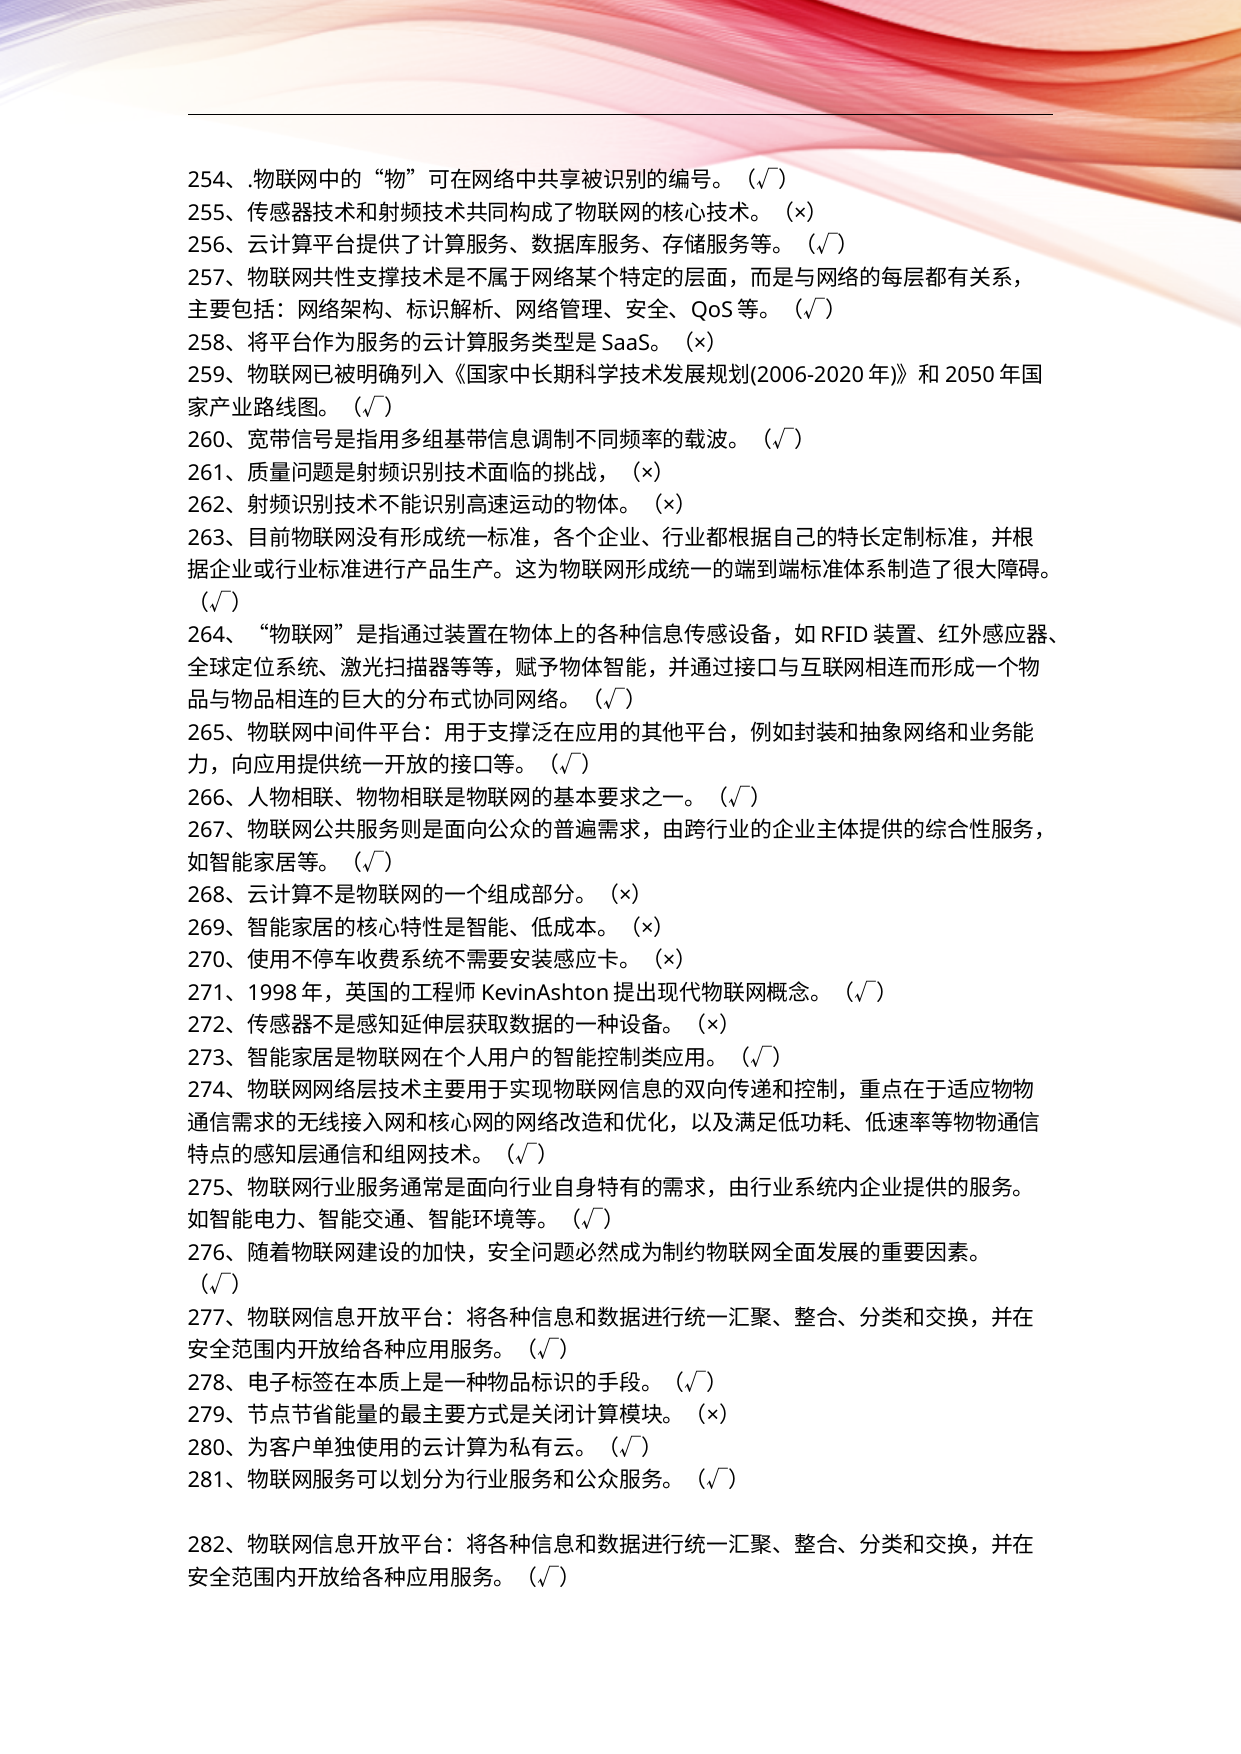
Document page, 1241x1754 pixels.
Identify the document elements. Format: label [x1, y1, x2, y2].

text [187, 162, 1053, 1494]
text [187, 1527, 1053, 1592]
picture [0, 0, 1241, 457]
